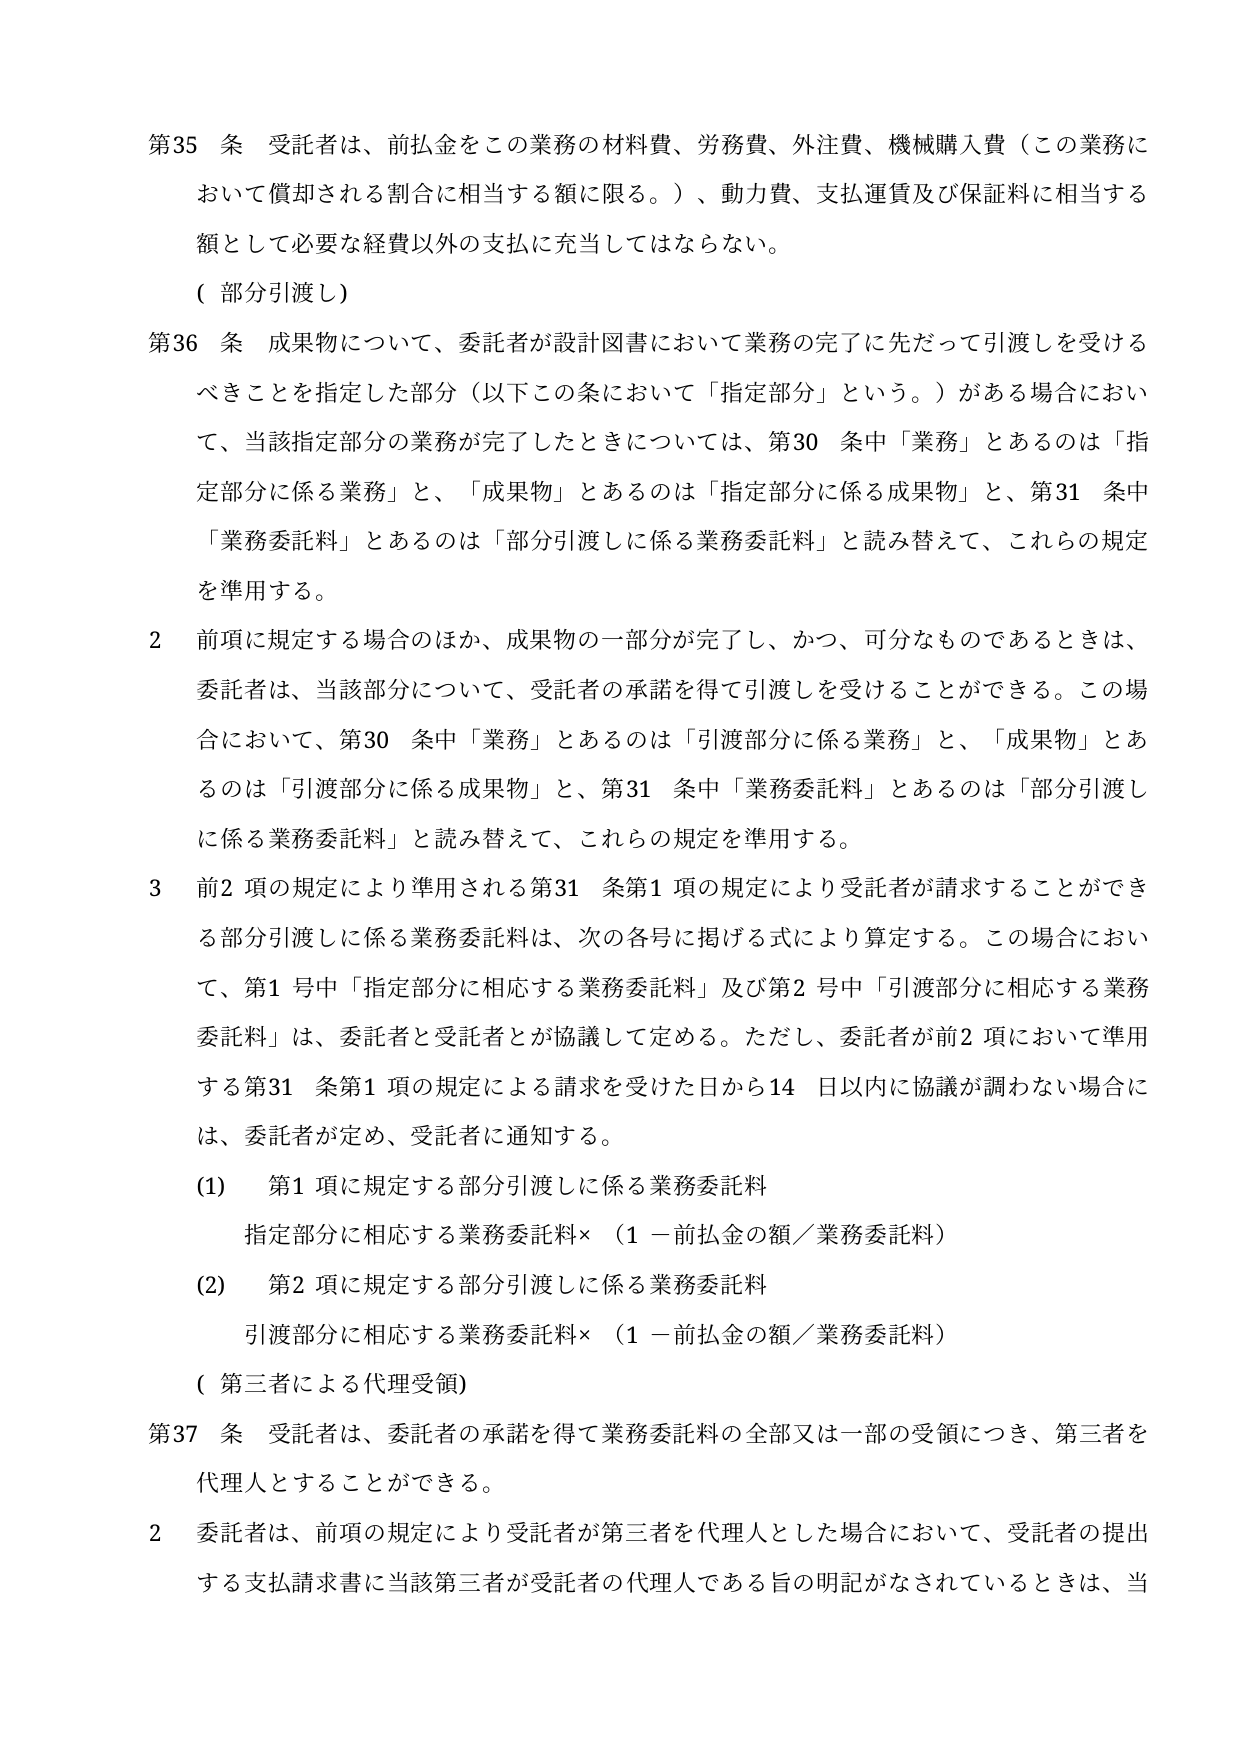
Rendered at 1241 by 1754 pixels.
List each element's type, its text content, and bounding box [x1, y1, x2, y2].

text 第35条 受託者は、前払金をこの業務の材料費、労務費、外注費、機械購入費（この業務において償却される割合に相当する額に限る。）、動力費、支払運賃及び保証料に相当する額として必要な経費以外の支払に充当してはならない。 [149, 118, 1151, 267]
text 指定部分に相応する業務委託料×（1－前払金の額／業務委託料） [199, 1209, 1151, 1259]
text 第36条 成果物について、委託者が設計図書において業務の完了に先だって引渡しを受けるべきことを指定した部分（以下この条において「指定部分」という。）がある場合において、当該指定部分の業務が完了したときについては、第30条中「業務」とあるのは「指定部分に係る業務」と、「成果物」とあるのは「指定部分に係る成果物」と、第31条中「業務委託料」とあるのは「部分引渡しに係る業務委託料」と読み替えて、これらの規定を準用する。 [149, 317, 1151, 614]
text (2) 第2項に規定する部分引渡しに係る業務委託料 [174, 1259, 1151, 1308]
text 3 前2項の規定により準用される第31条第1項の規定により受託者が請求することができる部分引渡しに係る業務委託料は、次の各号に掲げる式により算定する。この場合において、第1号中「指定部分に相応する業務委託料」及び第2号中「引渡部分に相応する業務委託料」は、委託者と受託者とが協議して定める。ただし、委託者が前2項において準用する第31条第1項の規定による請求を受けた日から14日以内に協議が調わない場合には、委託者が定め、受託者に通知する。 [149, 862, 1151, 1160]
text (第三者による代理受領) [174, 1358, 1151, 1408]
text (部分引渡し) [174, 267, 1151, 317]
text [149, 1507, 1151, 1606]
text 2 前項に規定する場合のほか、成果物の一部分が完了し、かつ、可分なものであるときは、委託者は、当該部分について、受託者の承諾を得て引渡しを受けることができる。この場合において、第30条中「業務」とあるのは「引渡部分に係る業務」と、「成果物」とあるのは「引渡部分に係る成果物」と、第31条中「業務委託料」とあるのは「部分引渡しに係る業務委託料」と読み替えて、これらの規定を準用する。 [149, 614, 1151, 862]
text 第37条 受託者は、委託者の承諾を得て業務委託料の全部又は一部の受領につき、第三者を代理人とすることができる。 [149, 1408, 1151, 1507]
text 引渡部分に相応する業務委託料×（1－前払金の額／業務委託料） [199, 1308, 1151, 1358]
text (1) 第1項に規定する部分引渡しに係る業務委託料 [174, 1160, 1151, 1209]
